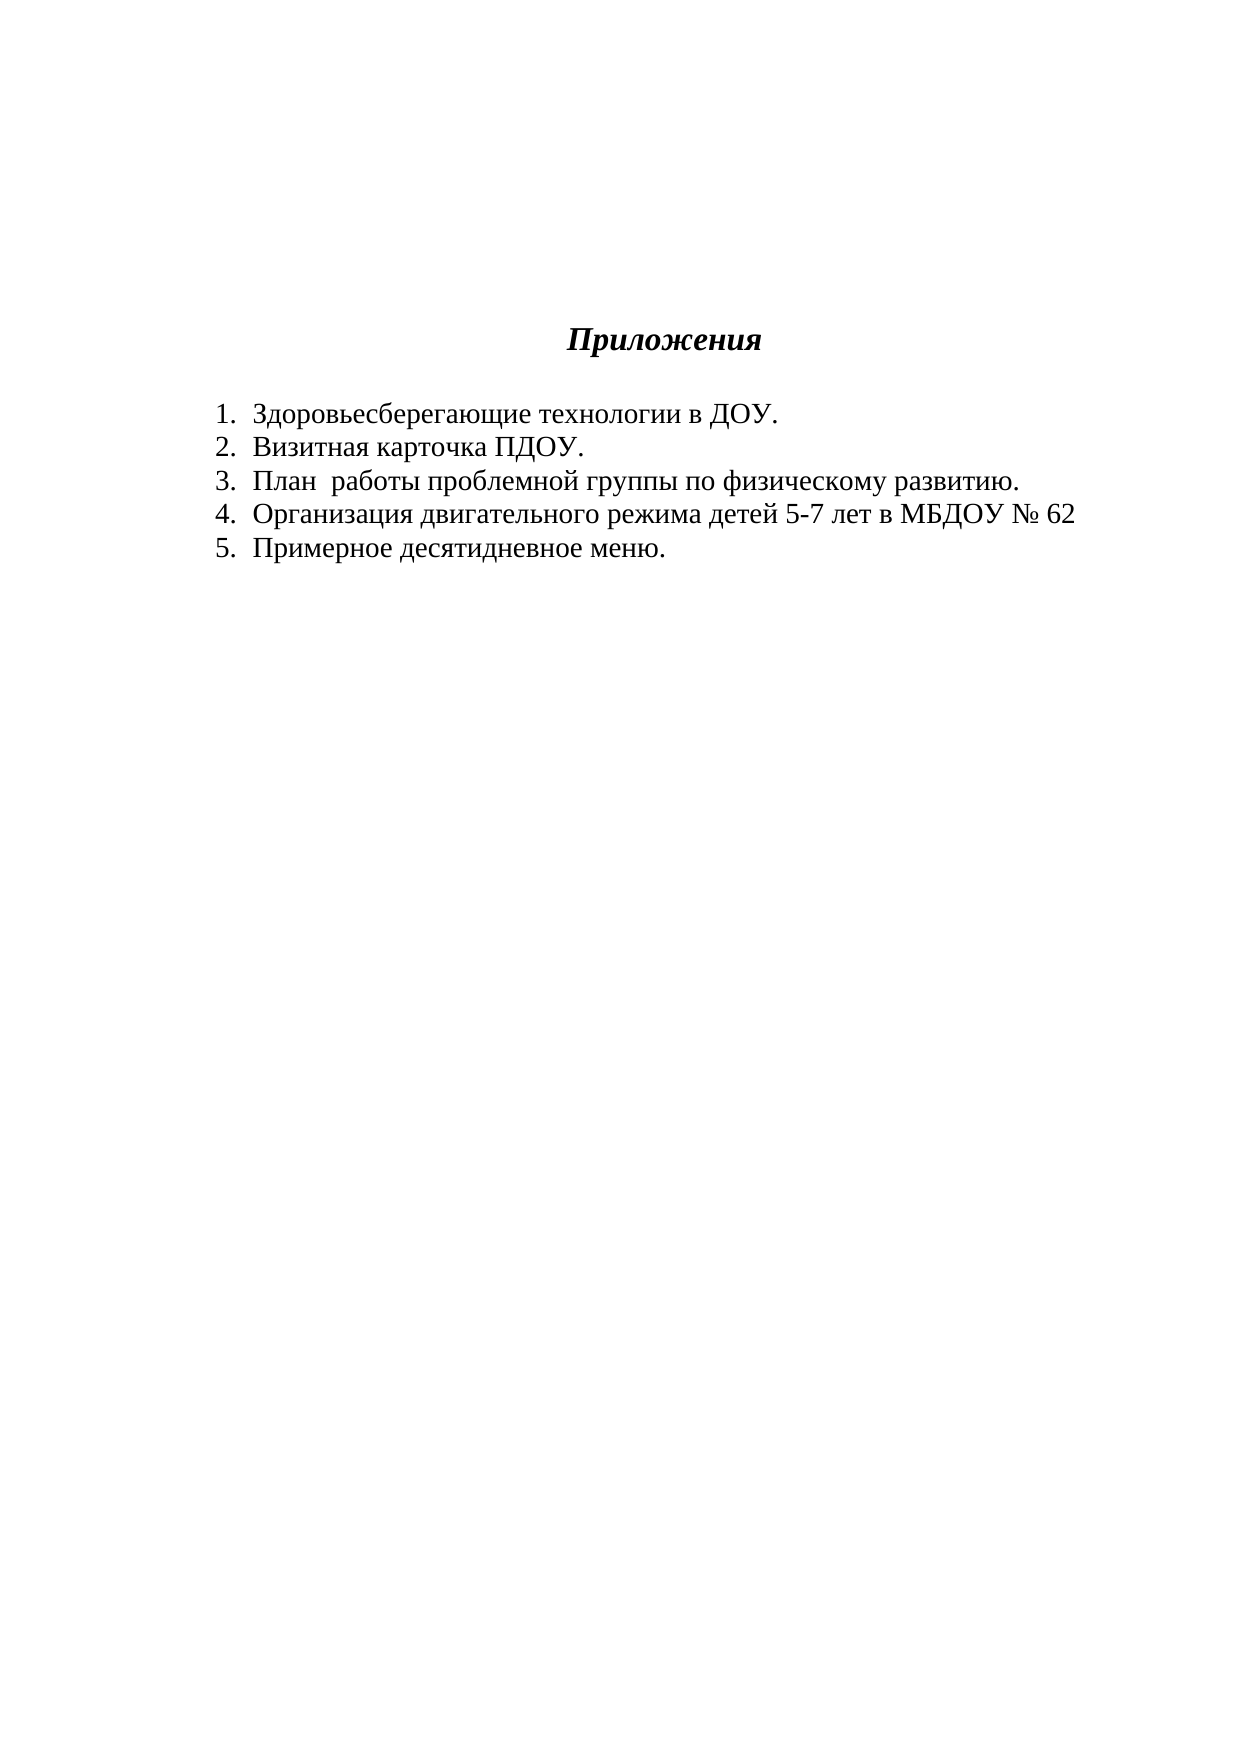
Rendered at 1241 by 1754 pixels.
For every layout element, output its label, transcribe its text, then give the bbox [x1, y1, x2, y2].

text Приложения [177, 319, 1152, 358]
list Визитная карточка ПДОУ. [215, 429, 1152, 463]
list Примерное десятидневное меню. [215, 530, 1152, 564]
list Организация двигательного режима детей 5-7 лет в МБДОУ № 62 [215, 497, 1152, 530]
list План работы проблемной группы по физическому развитию. [215, 463, 1152, 497]
list Здоровьесберегающие технологии в ДОУ. [215, 396, 1152, 429]
